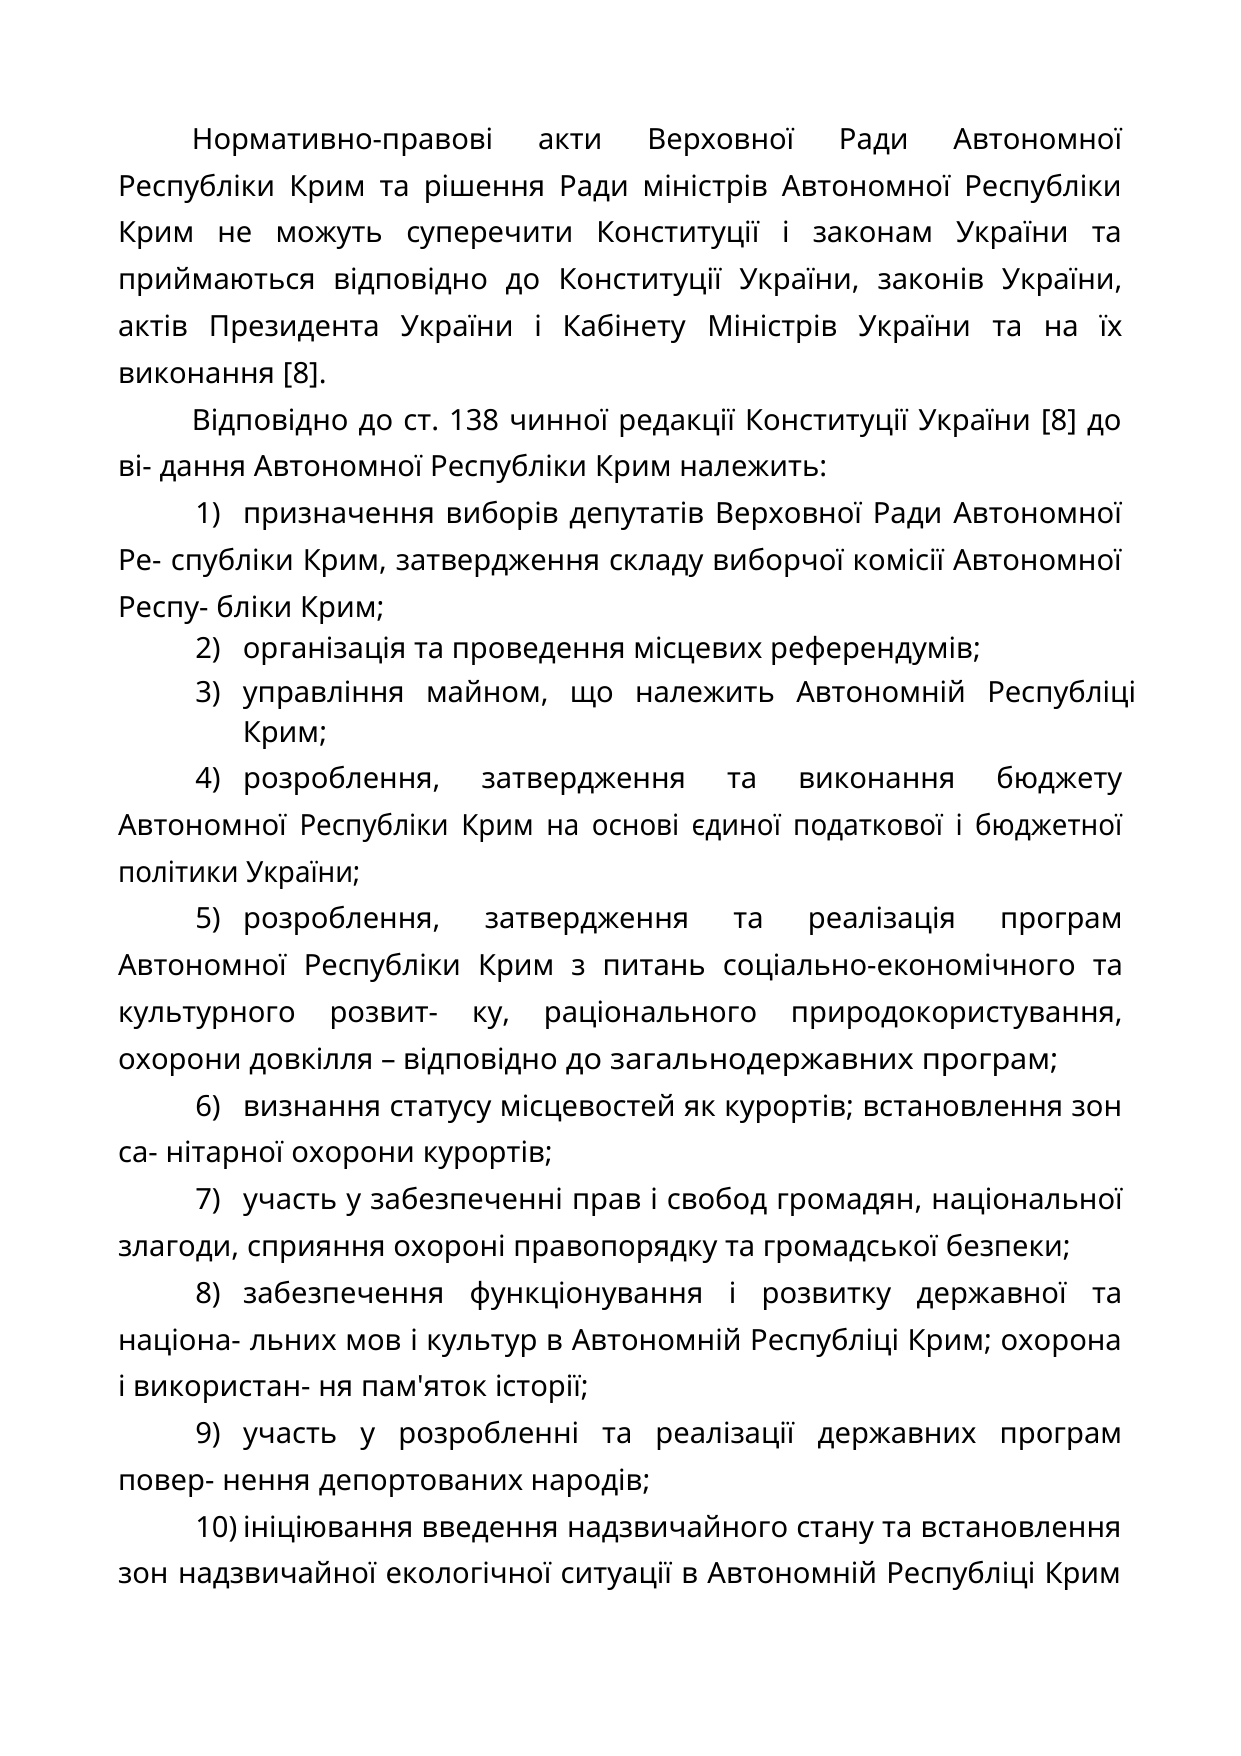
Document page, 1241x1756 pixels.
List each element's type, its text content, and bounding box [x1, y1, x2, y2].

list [118, 1506, 1122, 1592]
list організація та проведення місцевих референдумів; [195, 633, 1136, 666]
text Відповідно до ст. 138 чинної редакції Конституції України [8] до ві- дання Автономної Республіки Крим належить: [118, 399, 1123, 485]
list забезпечення функціонування і розвитку державної та націона- льних мов і культур в Автономній Республіці Крим; охорона і використан- ня пам'яток історії; [118, 1272, 1123, 1405]
list визнання статусу місцевостей як курортів; встановлення зон са- нітарної охорони курортів; [118, 1085, 1123, 1171]
list розроблення, затвердження та реалізація програм Автономної Республіки Крим з питань соціально-економічного та культурного розвит- ку, раціонального природокористування, охорони довкілля – відповідно до загальнодержавних програм; [118, 898, 1123, 1078]
list участь у розробленні та реалізації державних програм повер- нення депортованих народів; [118, 1412, 1123, 1499]
list участь у забезпеченні прав і свобод громадян, національної злагоди, сприяння охороні правопорядку та громадської безпеки; [118, 1178, 1122, 1265]
text Нормативно-правові акти Верховної Ради Автономної Республіки Крим та рішення Ради міністрів Автономної Республіки Крим не можуть суперечити Конституції і законам України та приймаються відповідно до Конституції України, законів України, актів Президента України і Кабінету Міністрів України та на їх виконання [8]. [118, 118, 1122, 392]
list призначення виборів депутатів Верховної Ради Автономної Ре- спубліки Крим, затвердження складу виборчої комісії Автономної Респу- бліки Крим; [118, 492, 1123, 626]
list управління майном, що належить Автономній Республіці Крим; [195, 672, 1136, 751]
list розроблення, затвердження та виконання бюджету Автономної Республіки Крим на основі єдиної податкової і бюджетної політики України; [118, 757, 1122, 891]
